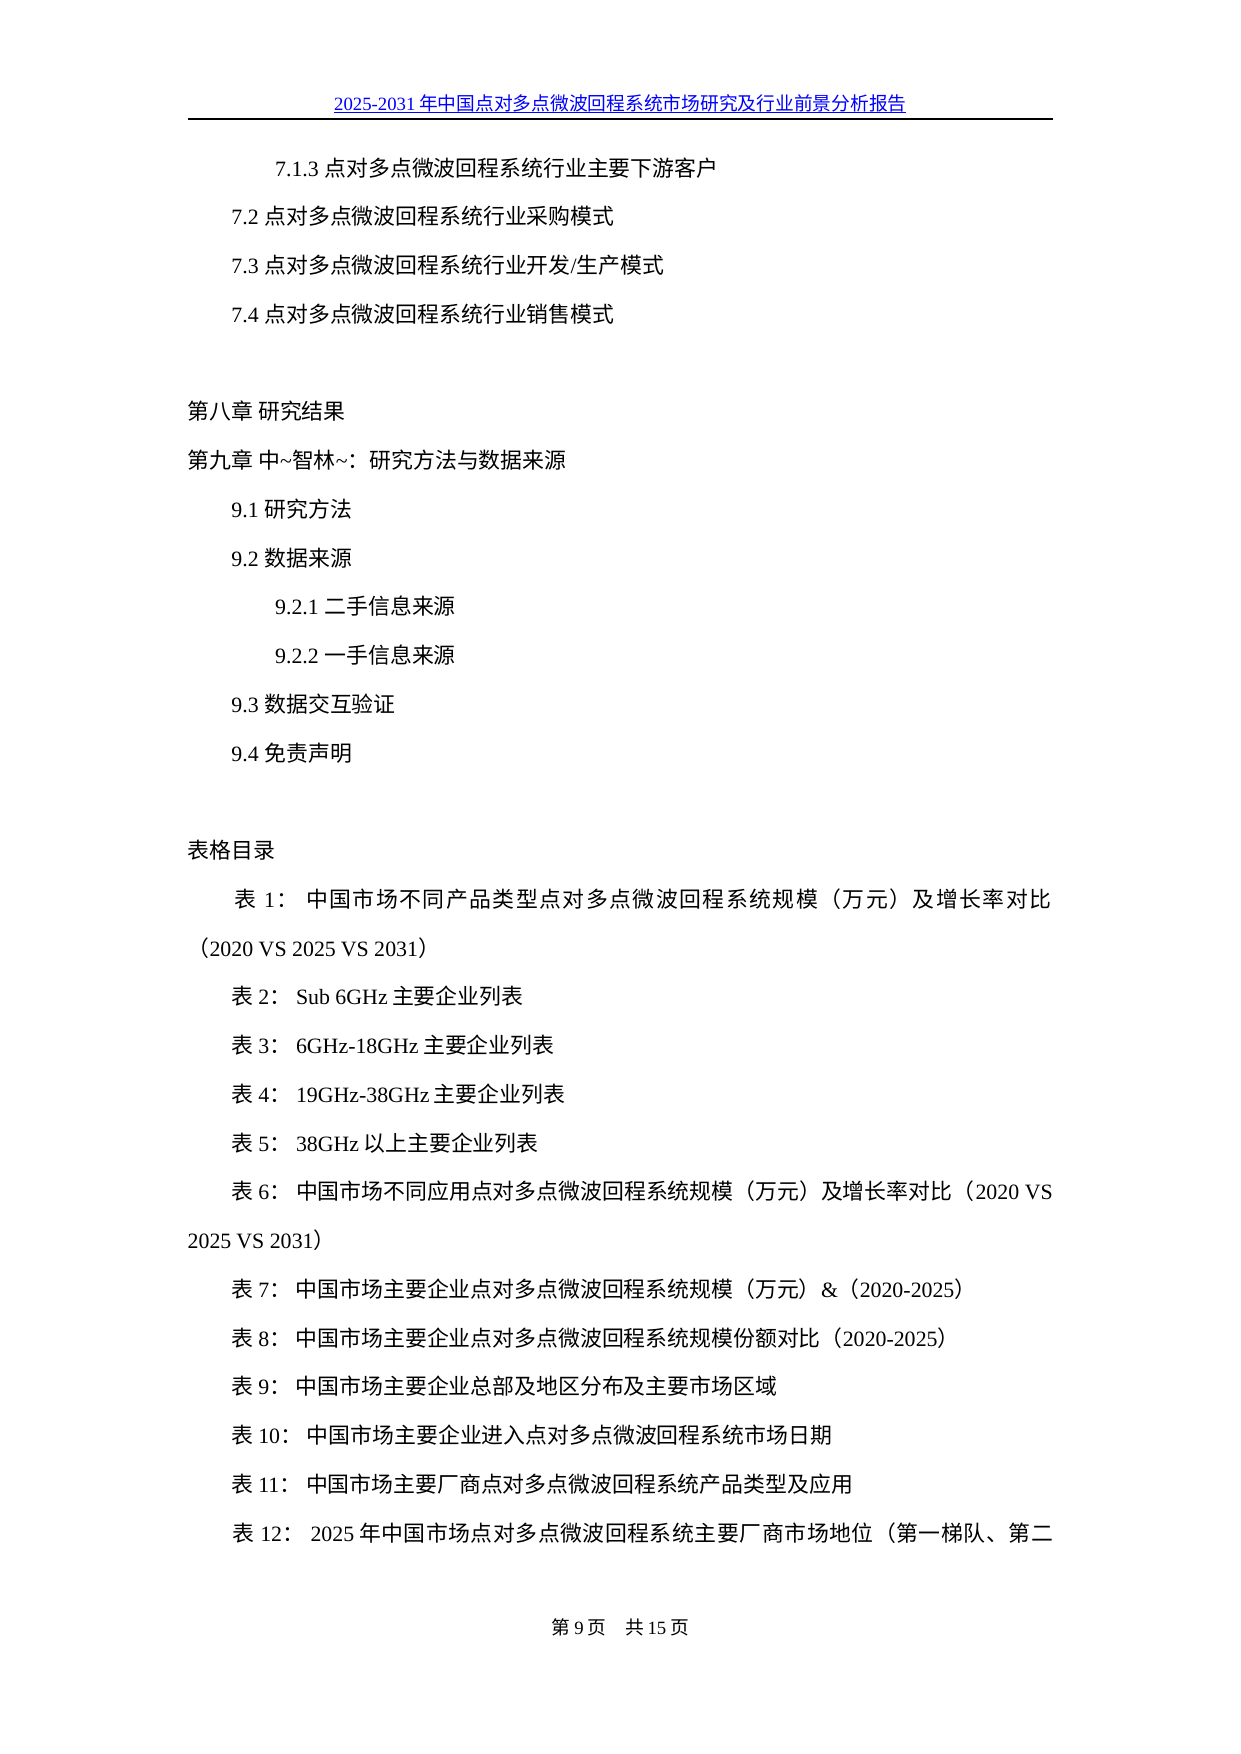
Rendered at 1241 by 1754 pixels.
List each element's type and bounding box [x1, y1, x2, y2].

text [187, 150, 1053, 1548]
